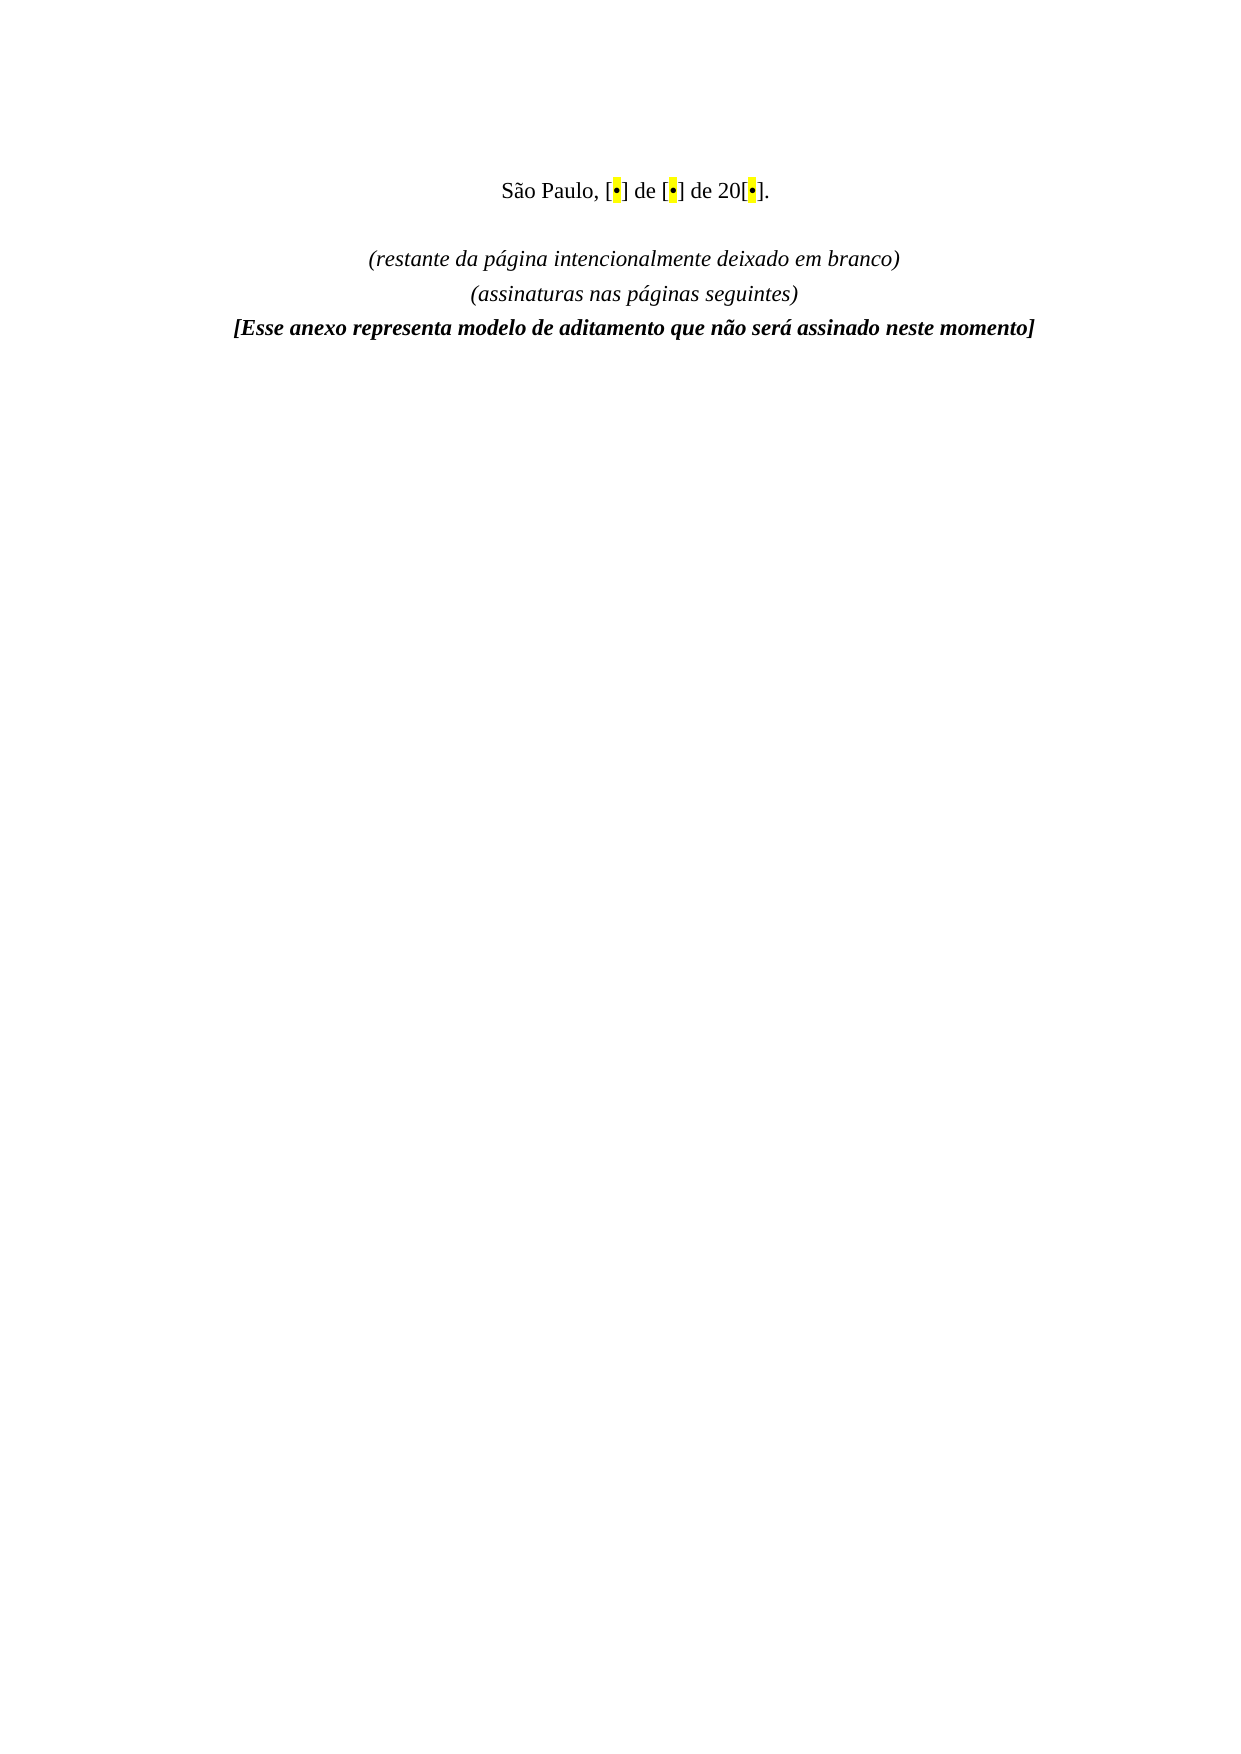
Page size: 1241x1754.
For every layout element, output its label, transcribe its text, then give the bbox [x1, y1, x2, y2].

list [Esse anexo representa modelo de aditamento que não será assinado neste momento] [149, 314, 1122, 340]
list São Paulo, [•] de [•] de 20[•]. [756, 177, 1122, 203]
list São Paulo, [•] de [•] de 20[•]. [149, 177, 613, 203]
list (assinaturas nas páginas seguintes) [149, 280, 1122, 306]
text (restante da página intencionalmente deixado em branco) [149, 246, 1122, 272]
